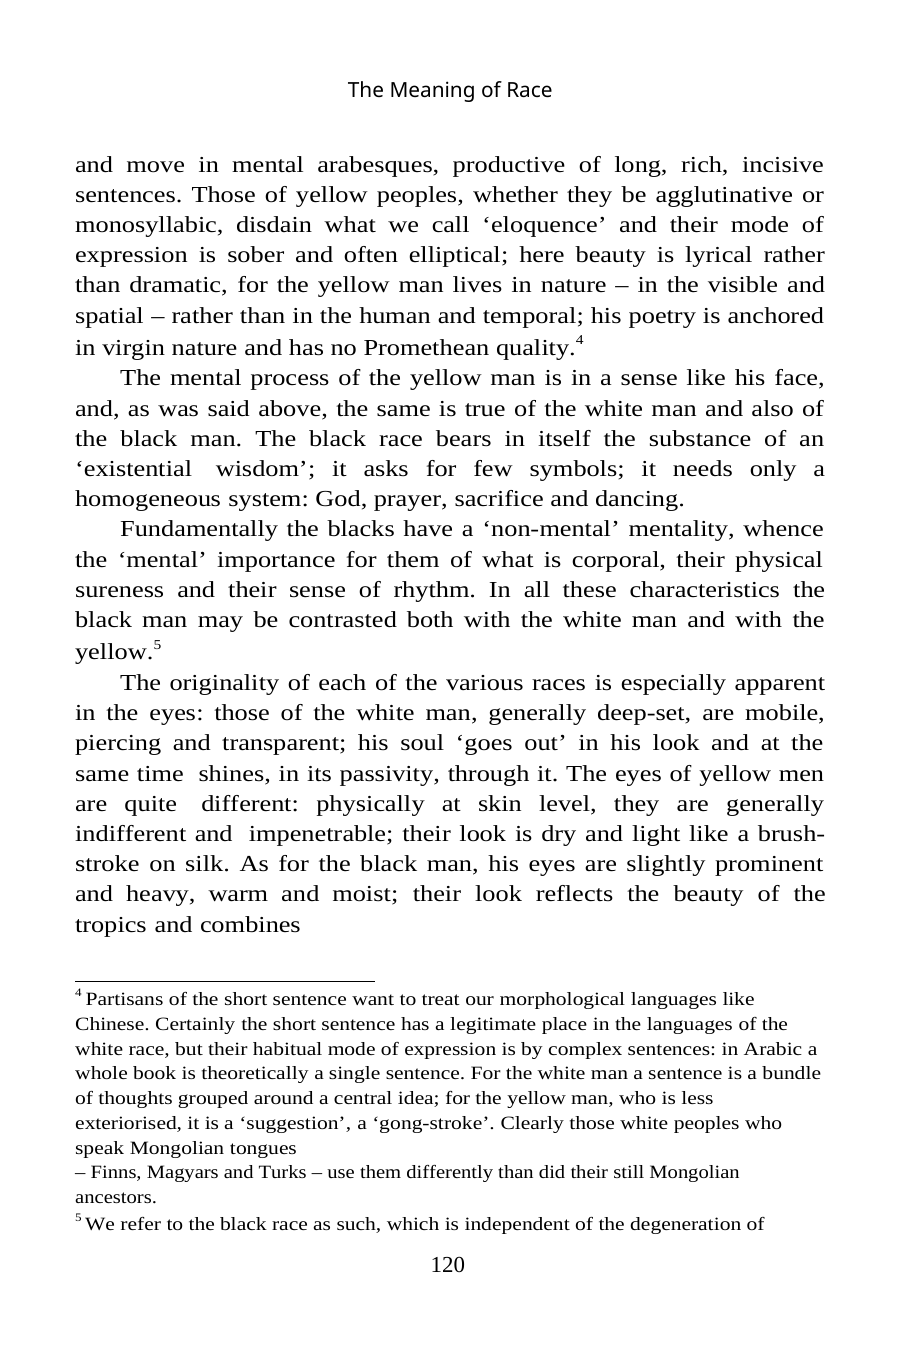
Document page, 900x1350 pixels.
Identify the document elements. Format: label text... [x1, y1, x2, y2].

text 4 Partisans of the short sentence want to treat our morphological languages like Chinese. Certainly the short sentence has a legitimate place in the languages of the white race, but their habitual mode of expression is by complex sentences: in Arabic a whole book is theoretically a single sentence. For the white man a sentence is a bundle of thoughts grouped around a central idea; for the yellow man, who is less exteriorised, it is a ‘suggestion’, a ‘gong-stroke’. Clearly those white peoples who speak Mongolian tongues [75, 986, 826, 1158]
text The mental process of the yellow man is in a sense like his face, and, as was said above, the same is true of the white man and also of the black man. The black race bears in itself the substance of an ‘existential wisdom’; it asks for few symbols; it needs only a homogeneous system: God, prayer, sacrifice and dancing. [75, 364, 825, 512]
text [75, 1211, 826, 1234]
text The originality of each of the various races is especially apparent in the eyes: those of the white man, generally deep-set, are mobile, piercing and transparent; his soul ‘goes out’ in his look and at the same time shines, in its passivity, through it. The eyes of yellow men are quite different: physically at skin level, they are generally indifferent and impenetrable; their look is dry and light like a brush-stroke on silk. As for the black man, his eyes are slightly prominent and heavy, warm and moist; their look reflects the beauty of the tropics and combines [75, 669, 825, 937]
text The Meaning of Race [123, 75, 777, 103]
text – Finns, Magyars and Turks – use them differently than did their still Mongolian ancestors. [75, 1161, 813, 1208]
text and move in mental arabesques, productive of long, rich, incisive sentences. Those of yellow peoples, whether they be agglutinative or monosyllabic, disdain what we call ‘eloquence’ and their mode of expression is sober and often elliptical; here beauty is lyrical rather than dramatic, for the yellow man lives in nature – in the visible and spatial – rather than in the human and temporal; his poetry is anchored in virgin nature and has no Promethean quality.4 [75, 151, 825, 360]
text Fundamentally the blacks have a ‘non-mental’ mentality, whence the ‘mental’ importance for them of what is corporal, their physical sureness and their sense of rhythm. In all these characteristics the black man may be contrasted both with the white man and with the yellow.5 [75, 516, 825, 665]
